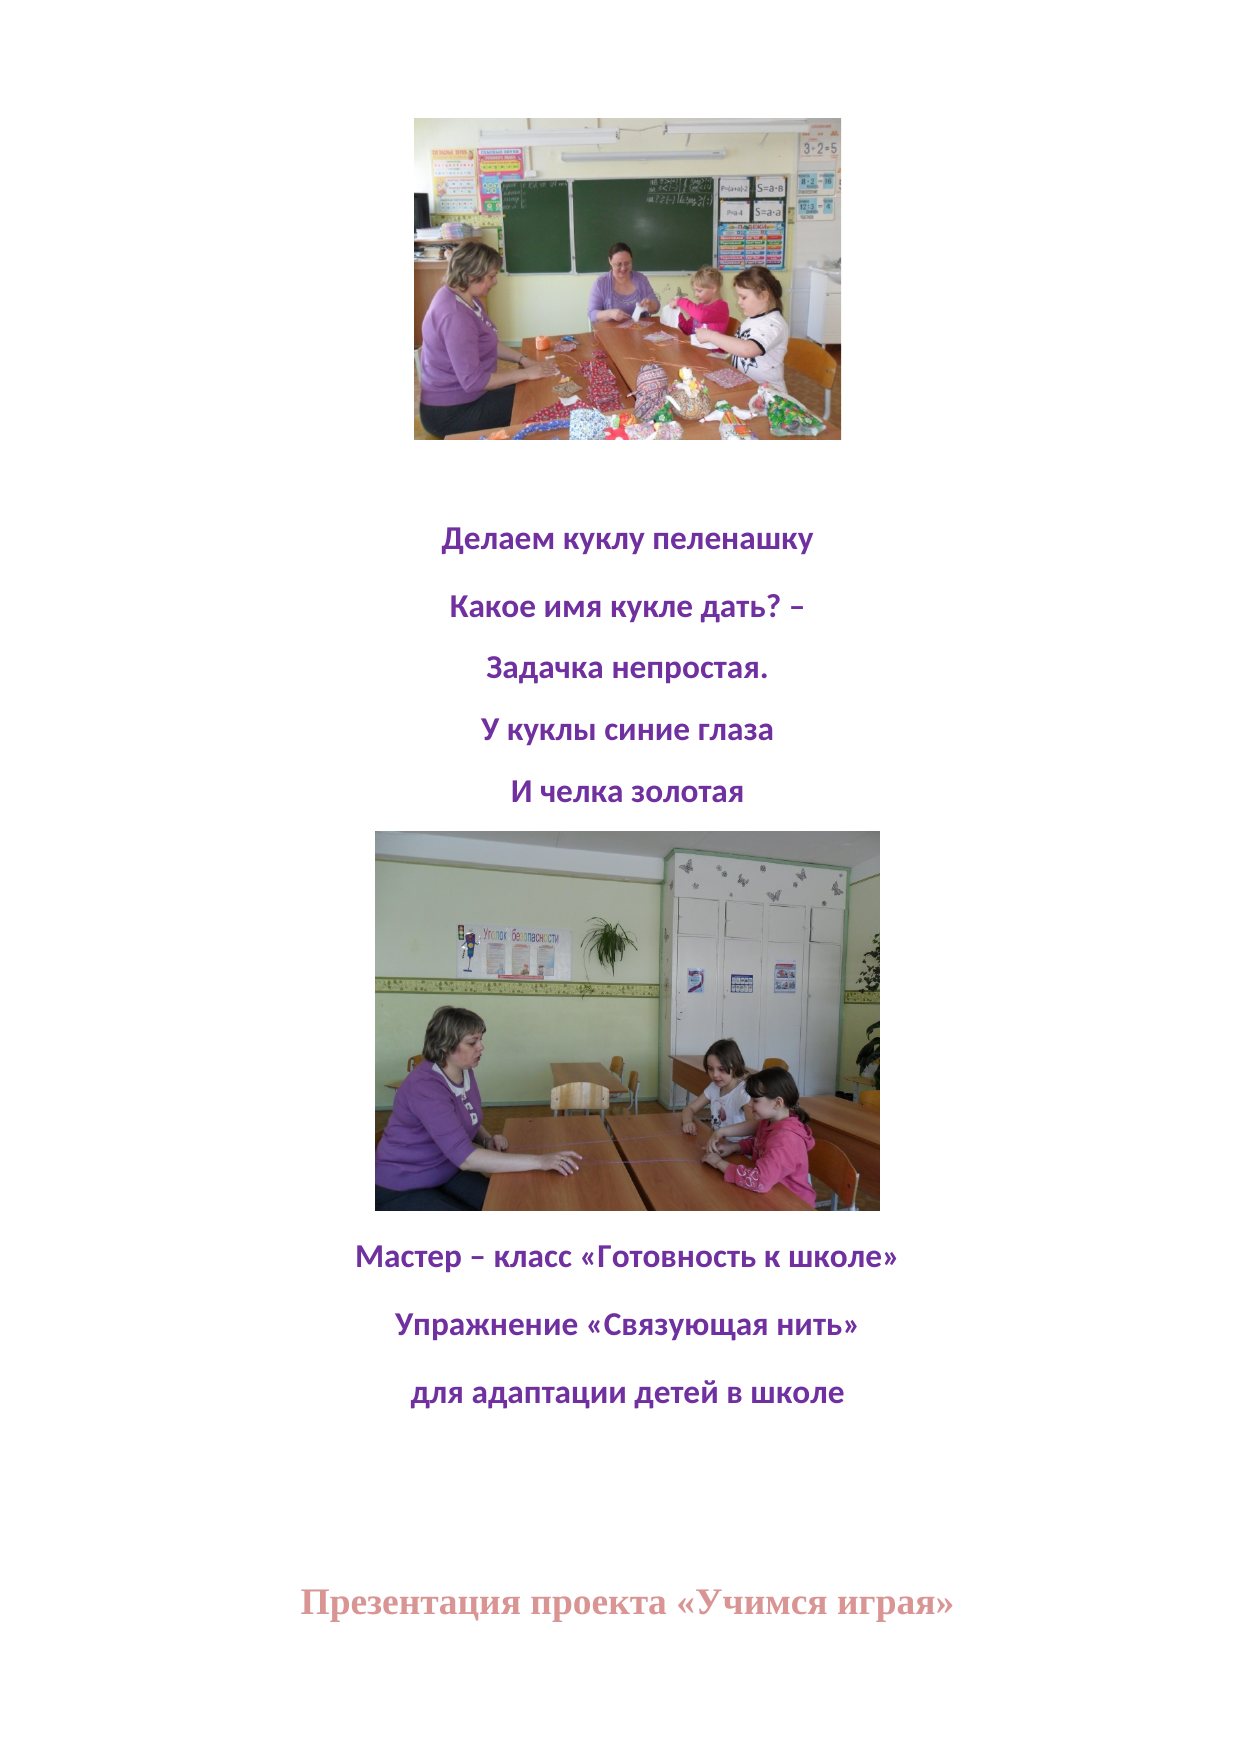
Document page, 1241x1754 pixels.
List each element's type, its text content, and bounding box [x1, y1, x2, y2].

text Какое имя кукле дать? – [133, 585, 1122, 626]
picture [414, 118, 842, 440]
text И челка золотая [133, 769, 1122, 810]
text Упражнение «Связующая нить» [133, 1303, 1122, 1344]
text Презентация проекта «Учимся играя» [133, 1579, 1122, 1622]
text У куклы синие глаза [133, 708, 1122, 749]
text Мастер – класс «Готовность к школе» [133, 1236, 1122, 1276]
text для адаптации детей в школе [133, 1371, 1122, 1411]
picture [375, 831, 880, 1211]
text Задачка непростая. [133, 646, 1122, 687]
text Делаем куклу пеленашку [133, 517, 1122, 558]
